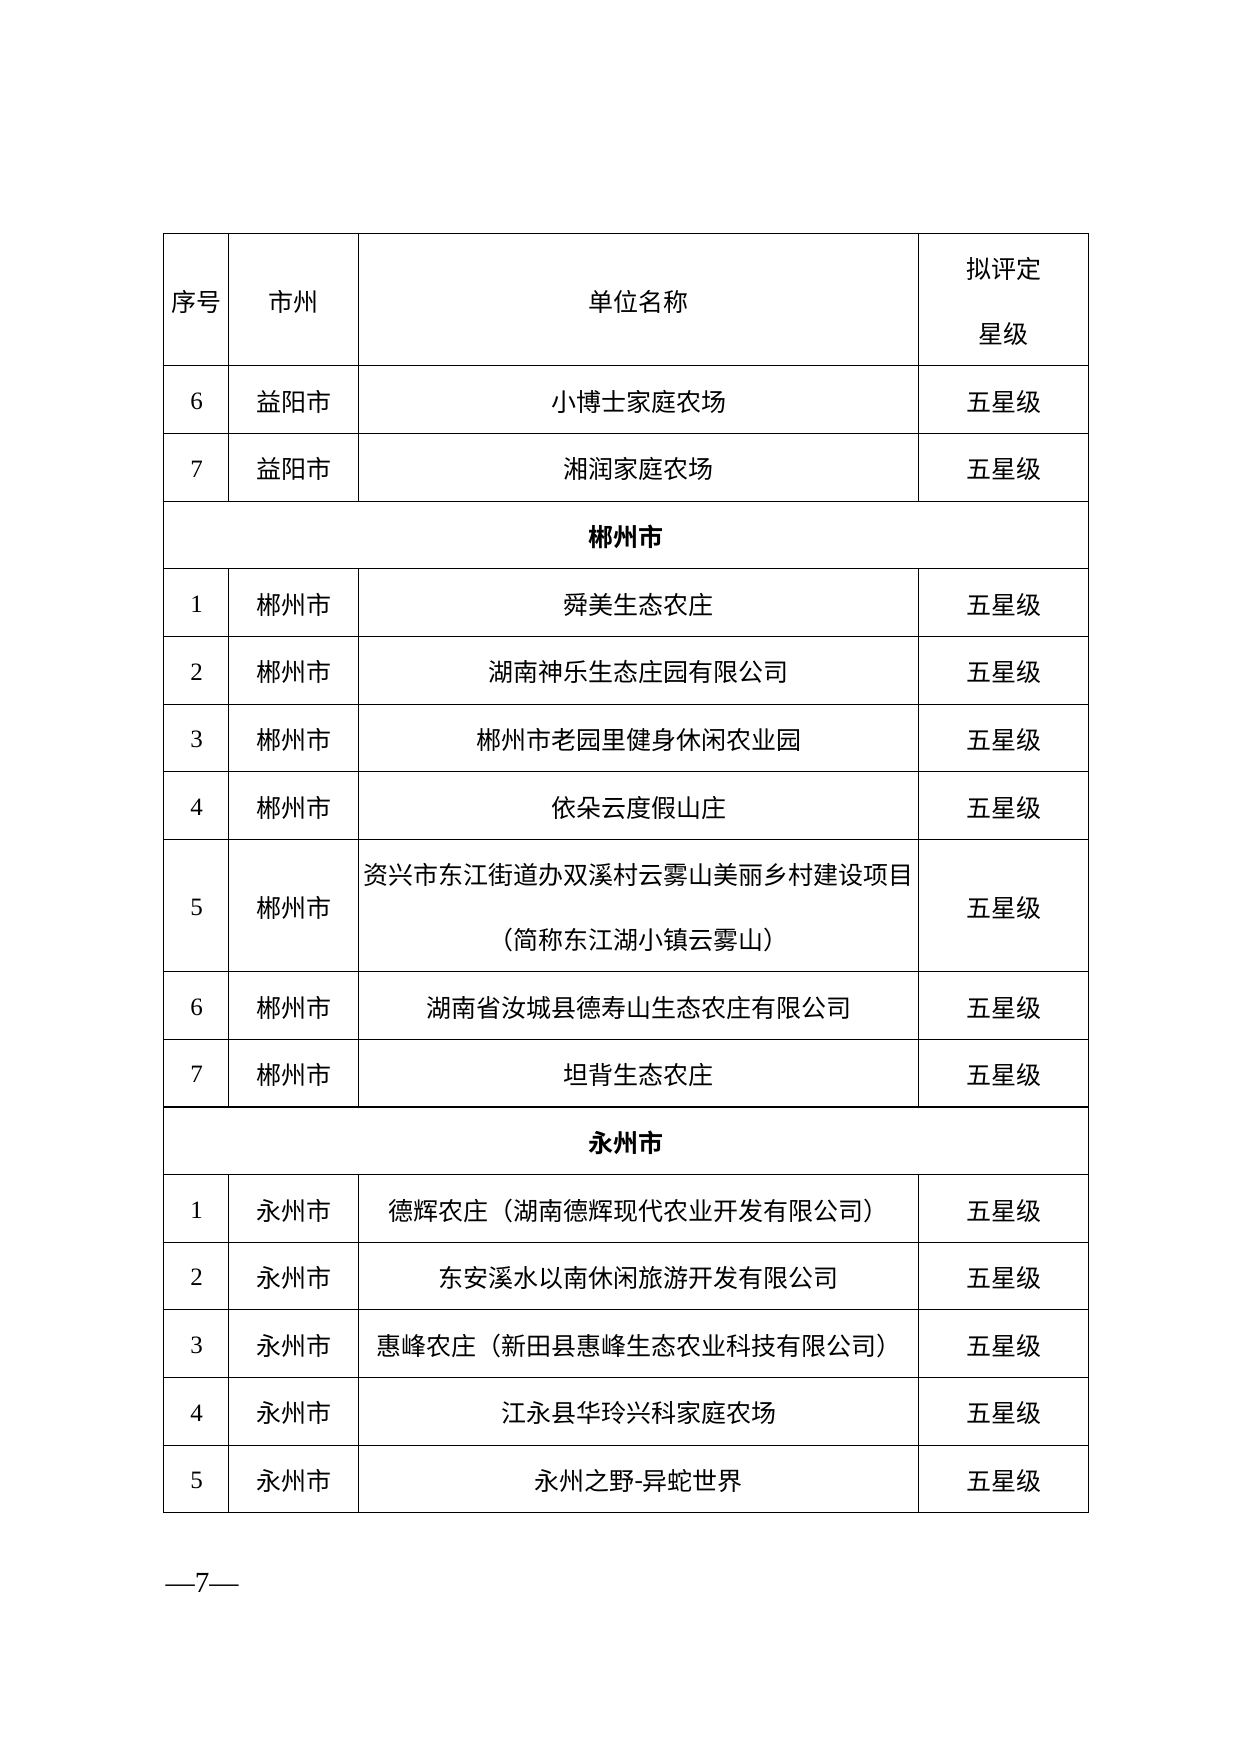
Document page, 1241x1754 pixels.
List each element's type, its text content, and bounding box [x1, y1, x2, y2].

table_cell 五星级 [919, 840, 1088, 971]
table_cell 五星级 [919, 366, 1088, 433]
table_cell 1 [164, 569, 228, 636]
table_cell 五星级 [919, 637, 1088, 703]
table_cell 永州市 [229, 1446, 358, 1512]
table_cell 永州市 [229, 1175, 358, 1242]
table_cell 资兴市东江街道办双溪村云雾山美丽乡村建设项目（简称东江湖小镇云雾山） [359, 840, 918, 971]
table_cell 永州市 [164, 1108, 1088, 1174]
table_cell 4 [164, 772, 228, 839]
table_cell 永州市 [229, 1310, 358, 1377]
table_cell 五星级 [919, 1310, 1088, 1377]
table_cell 郴州市 [229, 705, 358, 771]
table_cell 湖南省汝城县德寿山生态农庄有限公司 [359, 972, 918, 1039]
table_cell 郴州市 [229, 972, 358, 1039]
table_cell 五星级 [919, 569, 1088, 636]
table_cell 五星级 [919, 705, 1088, 771]
table_cell 坦背生态农庄 [359, 1040, 918, 1106]
table_cell 五星级 [919, 1243, 1088, 1309]
table_cell 五星级 [919, 1446, 1088, 1512]
table_cell 小博士家庭农场 [359, 366, 918, 433]
table_cell 五星级 [919, 1378, 1088, 1444]
table_cell 舜美生态农庄 [359, 569, 918, 636]
table_cell 6 [164, 972, 228, 1039]
table_cell 惠峰农庄（新田县惠峰生态农业科技有限公司） [359, 1310, 918, 1377]
table_cell 五星级 [919, 972, 1088, 1039]
table_cell 东安溪水以南休闲旅游开发有限公司 [359, 1243, 918, 1309]
table_cell 7 [164, 1040, 228, 1106]
table_cell 6 [164, 366, 228, 433]
table_cell 郴州市 [229, 840, 358, 971]
table_header 市州 [229, 234, 358, 365]
table_cell 永州之野-异蛇世界 [359, 1446, 918, 1512]
table_cell 永州市 [229, 1378, 358, 1444]
table_cell 湖南神乐生态庄园有限公司 [359, 637, 918, 703]
table_header 单位名称 [359, 234, 918, 365]
table_cell 5 [164, 1446, 228, 1512]
table_cell 湘润家庭农场 [359, 434, 918, 501]
table_cell 3 [164, 1310, 228, 1377]
table_cell 依朵云度假山庄 [359, 772, 918, 839]
table_cell 五星级 [919, 434, 1088, 501]
table_cell 五星级 [919, 1175, 1088, 1242]
table_cell 益阳市 [229, 366, 358, 433]
table_cell 江永县华玲兴科家庭农场 [359, 1378, 918, 1444]
table_cell 5 [164, 840, 228, 971]
table_cell 德辉农庄（湖南德辉现代农业开发有限公司） [359, 1175, 918, 1242]
table_cell 郴州市 [229, 637, 358, 703]
table_cell 4 [164, 1378, 228, 1444]
table_cell 7 [164, 434, 228, 501]
table_cell 3 [164, 705, 228, 771]
table_cell 郴州市 [229, 772, 358, 839]
table_header 序号 [164, 234, 228, 365]
table_cell 郴州市 [229, 1040, 358, 1106]
table_cell 1 [164, 1175, 228, 1242]
table_header 拟评定 星级 [919, 234, 1088, 365]
table_cell 2 [164, 1243, 228, 1309]
table_cell 五星级 [919, 772, 1088, 839]
table_cell 郴州市 [229, 569, 358, 636]
table_cell 五星级 [919, 1040, 1088, 1106]
table_cell 永州市 [229, 1243, 358, 1309]
table_cell 郴州市 [164, 502, 1088, 568]
table_cell 郴州市老园里健身休闲农业园 [359, 705, 918, 771]
table_cell 2 [164, 637, 228, 703]
table_cell 益阳市 [229, 434, 358, 501]
